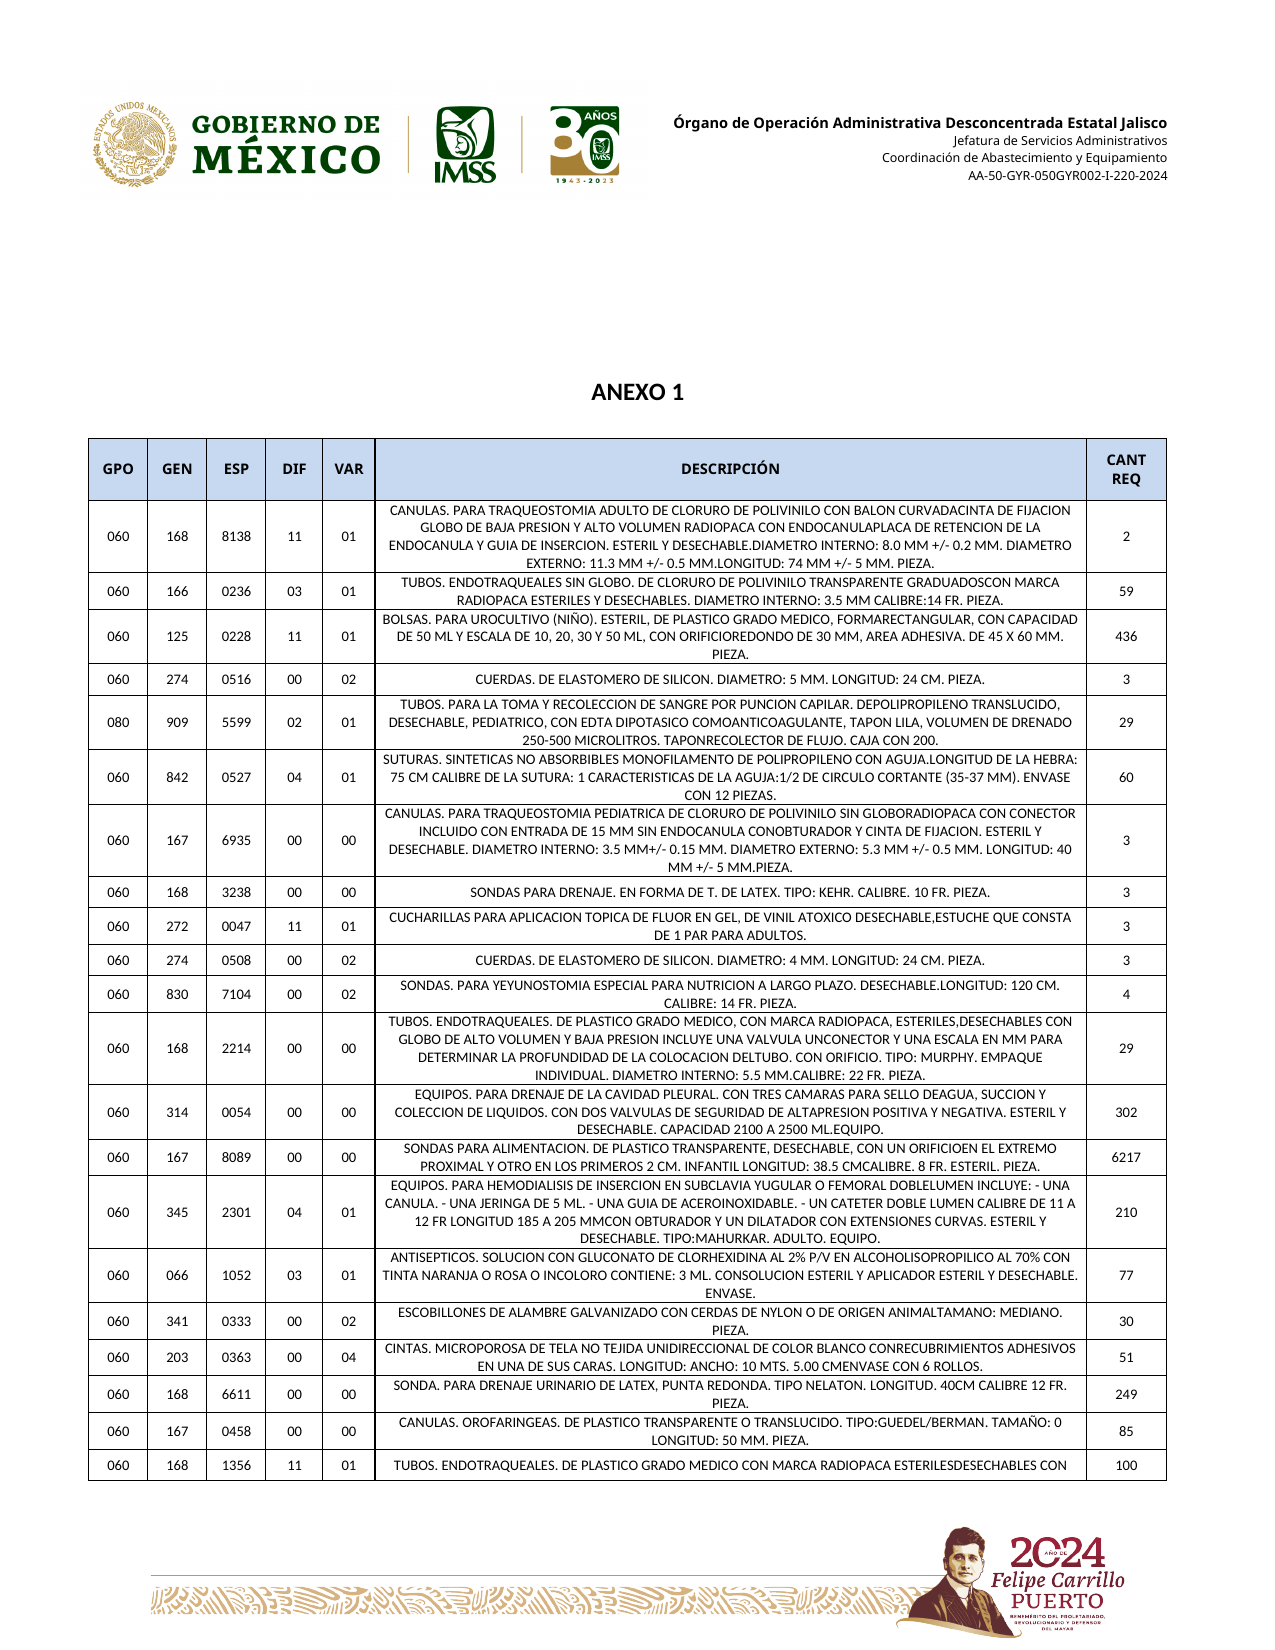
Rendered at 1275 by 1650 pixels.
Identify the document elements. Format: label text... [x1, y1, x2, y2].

table_cell 060 [89, 501, 147, 572]
table_header DIF [266, 439, 322, 500]
table_cell 3 [1087, 664, 1166, 694]
table_cell 11 [266, 908, 322, 944]
table_cell 85 [1087, 1413, 1166, 1448]
table_cell 01 [323, 501, 374, 572]
table_cell 125 [148, 610, 206, 663]
table_cell 060 [89, 1413, 147, 1448]
table_cell 060 [89, 805, 147, 876]
text ANEXO 1 [133, 376, 1142, 407]
table_cell CANULAS. OROFARINGEAS. DE PLASTICO TRANSPARENTE O TRANSLUCIDO. TIPO:GUEDEL/BERMAN. TAMAÑO: 0 LONGITUD: 50 MM. PIEZA. [376, 1413, 1086, 1448]
table_cell 01 [323, 573, 374, 609]
table_cell 060 [89, 1176, 147, 1247]
table_cell 436 [1087, 610, 1166, 663]
table_cell CUERDAS. DE ELASTOMERO DE SILICON. DIAMETRO: 5 MM. LONGITUD: 24 CM. PIEZA. [376, 664, 1086, 694]
table_cell 8089 [207, 1140, 265, 1175]
table_cell ANTISEPTICOS. SOLUCION CON GLUCONATO DE CLORHEXIDINA AL 2% P/V EN ALCOHOLISOPROPILICO AL 70% CON TINTA NARANJA O ROSA O INCOLORO CONTIENE: 3 ML. CONSOLUCION ESTERIL Y APLICADOR ESTERIL Y DESECHABLE. ENVASE. [376, 1249, 1086, 1302]
table_cell CANULAS. PARA TRAQUEOSTOMIA ADULTO DE CLORURO DE POLIVINILO CON BALON CURVADACINTA DE FIJACION GLOBO DE BAJA PRESION Y ALTO VOLUMEN RADIOPACA CON ENDOCANULAPLACA DE RETENCION DE LA ENDOCANULA Y GUIA DE INSERCION. ESTERIL Y DESECHABLE.DIAMETRO INTERNO: 8.0 MM +/- 0.2 MM. DIAMETRO EXTERNO: 11.3 MM +/- 0.5 MM.LONGITUD: 74 MM +/- 5 MM. PIEZA. [376, 501, 1086, 572]
table_cell CUCHARILLAS PARA APLICACION TOPICA DE FLUOR EN GEL, DE VINIL ATOXICO DESECHABLE,ESTUCHE QUE CONSTA DE 1 PAR PARA ADULTOS. [376, 908, 1086, 944]
table_cell 00 [266, 1013, 322, 1084]
table_cell 060 [89, 1013, 147, 1084]
table_cell 168 [148, 1450, 206, 1480]
table_cell 03 [266, 573, 322, 609]
table_cell 168 [148, 1013, 206, 1084]
table_cell 167 [148, 1140, 206, 1175]
table_cell 060 [89, 1303, 147, 1338]
table_cell 77 [1087, 1249, 1166, 1302]
table_header VAR [323, 439, 374, 500]
table_cell 11 [266, 1450, 322, 1480]
table_cell 060 [89, 1340, 147, 1375]
table_cell 04 [266, 1176, 322, 1247]
table_cell 060 [89, 664, 147, 694]
table_cell TUBOS. ENDOTRAQUEALES SIN GLOBO. DE CLORURO DE POLIVINILO TRANSPARENTE GRADUADOSCON MARCA RADIOPACA ESTERILES Y DESECHABLES. DIAMETRO INTERNO: 3.5 MM CALIBRE:14 FR. PIEZA. [376, 573, 1086, 609]
table_cell 5599 [207, 696, 265, 749]
table_cell 01 [323, 1249, 374, 1302]
table_cell 7104 [207, 976, 265, 1012]
table_cell 203 [148, 1340, 206, 1375]
table_cell 00 [323, 805, 374, 876]
table_cell 01 [323, 1450, 374, 1480]
table_cell 060 [89, 877, 147, 907]
table_cell 274 [148, 945, 206, 975]
table_cell 00 [266, 945, 322, 975]
table_cell 11 [266, 610, 322, 663]
table_cell 0236 [207, 573, 265, 609]
table_cell 0333 [207, 1303, 265, 1338]
table_cell SONDAS PARA ALIMENTACION. DE PLASTICO TRANSPARENTE, DESECHABLE, CON UN ORIFICIOEN EL EXTREMO PROXIMAL Y OTRO EN LOS PRIMEROS 2 CM. INFANTIL LONGITUD: 38.5 CMCALIBRE. 8 FR. ESTERIL. PIEZA. [376, 1140, 1086, 1175]
table_cell 0516 [207, 664, 265, 694]
picture [39, 1451, 1236, 1650]
table_cell 060 [89, 610, 147, 663]
table_cell EQUIPOS. PARA DRENAJE DE LA CAVIDAD PLEURAL. CON TRES CAMARAS PARA SELLO DEAGUA, SUCCION Y COLECCION DE LIQUIDOS. CON DOS VALVULAS DE SEGURIDAD DE ALTAPRESION POSITIVA Y NEGATIVA. ESTERIL Y DESECHABLE. CAPACIDAD 2100 A 2500 ML.EQUIPO. [376, 1085, 1086, 1138]
table_cell 167 [148, 1413, 206, 1448]
table_cell 3 [1087, 805, 1166, 876]
table_cell 168 [148, 1376, 206, 1412]
table_cell 274 [148, 664, 206, 694]
table_cell 01 [323, 696, 374, 749]
table_cell SONDAS. PARA YEYUNOSTOMIA ESPECIAL PARA NUTRICION A LARGO PLAZO. DESECHABLE.LONGITUD: 120 CM. CALIBRE: 14 FR. PIEZA. [376, 976, 1086, 1012]
table_cell 100 [1087, 1450, 1166, 1480]
table_cell 0508 [207, 945, 265, 975]
table_cell 166 [148, 573, 206, 609]
table_cell 11 [266, 501, 322, 572]
table_cell 00 [323, 1085, 374, 1138]
table_cell 210 [1087, 1176, 1166, 1247]
table_cell TUBOS. PARA LA TOMA Y RECOLECCION DE SANGRE POR PUNCION CAPILAR. DEPOLIPROPILENO TRANSLUCIDO, DESECHABLE, PEDIATRICO, CON EDTA DIPOTASICO COMOANTICOAGULANTE, TAPON LILA, VOLUMEN DE DRENADO 250-500 MICROLITROS. TAPONRECOLECTOR DE FLUJO. CAJA CON 200. [376, 696, 1086, 749]
table_cell 00 [323, 1376, 374, 1412]
table_cell 249 [1087, 1376, 1166, 1412]
table_cell 00 [266, 1413, 322, 1448]
table_cell 1356 [207, 1450, 265, 1480]
table_cell 02 [323, 664, 374, 694]
table_cell 3 [1087, 945, 1166, 975]
table_cell 00 [266, 976, 322, 1012]
table_cell 02 [323, 1303, 374, 1338]
table_cell 0054 [207, 1085, 265, 1138]
table_cell 29 [1087, 1013, 1166, 1084]
table_cell 4 [1087, 976, 1166, 1012]
table_cell 167 [148, 805, 206, 876]
table_cell CUERDAS. DE ELASTOMERO DE SILICON. DIAMETRO: 4 MM. LONGITUD: 24 CM. PIEZA. [376, 945, 1086, 975]
table_cell 6935 [207, 805, 265, 876]
table_cell 01 [323, 908, 374, 944]
table_cell 04 [323, 1340, 374, 1375]
table_cell CINTAS. MICROPOROSA DE TELA NO TEJIDA UNIDIRECCIONAL DE COLOR BLANCO CONRECUBRIMIENTOS ADHESIVOS EN UNA DE SUS CARAS. LONGITUD: ANCHO: 10 MTS. 5.00 CMENVASE CON 6 ROLLOS. [376, 1340, 1086, 1375]
table_cell TUBOS. ENDOTRAQUEALES. DE PLASTICO GRADO MEDICO, CON MARCA RADIOPACA, ESTERILES,DESECHABLES CON GLOBO DE ALTO VOLUMEN Y BAJA PRESION INCLUYE UNA VALVULA UNCONECTOR Y UNA ESCALA EN MM PARA DETERMINAR LA PROFUNDIDAD DE LA COLOCACION DELTUBO. CON ORIFICIO. TIPO: MURPHY. EMPAQUE INDIVIDUAL. DIAMETRO INTERNO: 5.5 MM.CALIBRE: 22 FR. PIEZA. [376, 1013, 1086, 1084]
table_cell 01 [323, 610, 374, 663]
table_cell 2214 [207, 1013, 265, 1084]
table_cell SONDA. PARA DRENAJE URINARIO DE LATEX, PUNTA REDONDA. TIPO NELATON. LONGITUD. 40CM CALIBRE 12 FR. PIEZA. [376, 1376, 1086, 1412]
table_cell 00 [323, 1413, 374, 1448]
table_cell 02 [266, 696, 322, 749]
table_header CANT REQ [1087, 439, 1166, 500]
table_cell 3 [1087, 877, 1166, 907]
table_cell 30 [1087, 1303, 1166, 1338]
table_cell 0458 [207, 1413, 265, 1448]
table_cell 060 [89, 750, 147, 803]
table_cell 00 [266, 1340, 322, 1375]
table_cell 03 [266, 1249, 322, 1302]
table_cell 302 [1087, 1085, 1166, 1138]
table_header DESCRIPCIÓN [376, 439, 1086, 500]
table_cell 3238 [207, 877, 265, 907]
table_cell 060 [89, 1140, 147, 1175]
table_cell 0047 [207, 908, 265, 944]
table_cell 060 [89, 908, 147, 944]
table_cell 01 [323, 750, 374, 803]
table_cell 00 [266, 805, 322, 876]
table_cell 341 [148, 1303, 206, 1338]
table_cell 066 [148, 1249, 206, 1302]
table_cell 168 [148, 501, 206, 572]
table_cell SONDAS PARA DRENAJE. EN FORMA DE T. DE LATEX. TIPO: KEHR. CALIBRE. 10 FR. PIEZA. [376, 877, 1086, 907]
table_cell 314 [148, 1085, 206, 1138]
table_cell 00 [266, 877, 322, 907]
table_cell 01 [323, 1176, 374, 1247]
table_cell EQUIPOS. PARA HEMODIALISIS DE INSERCION EN SUBCLAVIA YUGULAR O FEMORAL DOBLELUMEN INCLUYE: - UNA CANULA. - UNA JERINGA DE 5 ML. - UNA GUIA DE ACEROINOXIDABLE. - UN CATETER DOBLE LUMEN CALIBRE DE 11 A 12 FR LONGITUD 185 A 205 MMCON OBTURADOR Y UN DILATADOR CON EXTENSIONES CURVAS. ESTERIL Y DESECHABLE. TIPO:MAHURKAR. ADULTO. EQUIPO. [376, 1176, 1086, 1247]
table_cell 272 [148, 908, 206, 944]
table_cell ESCOBILLONES DE ALAMBRE GALVANIZADO CON CERDAS DE NYLON O DE ORIGEN ANIMALTAMANO: MEDIANO. PIEZA. [376, 1303, 1086, 1338]
table_cell 04 [266, 750, 322, 803]
table_cell 060 [89, 976, 147, 1012]
table_cell 3 [1087, 908, 1166, 944]
table_cell 8138 [207, 501, 265, 572]
table_cell 59 [1087, 573, 1166, 609]
table_cell 00 [266, 1376, 322, 1412]
table_cell 060 [89, 573, 147, 609]
table_cell 00 [323, 1140, 374, 1175]
table_cell 00 [323, 877, 374, 907]
table_cell 29 [1087, 696, 1166, 749]
table_cell 060 [89, 1085, 147, 1138]
table_cell 00 [266, 1085, 322, 1138]
table_cell 6217 [1087, 1140, 1166, 1175]
table_cell 6611 [207, 1376, 265, 1412]
table_header GPO [89, 439, 147, 500]
table_cell 00 [266, 1303, 322, 1338]
table_cell 0228 [207, 610, 265, 663]
table_header GEN [148, 439, 206, 500]
table_cell 51 [1087, 1340, 1166, 1375]
table_cell 00 [323, 1013, 374, 1084]
table_cell 60 [1087, 750, 1166, 803]
table_cell 02 [323, 945, 374, 975]
table_cell 060 [89, 945, 147, 975]
table_cell SUTURAS. SINTETICAS NO ABSORBIBLES MONOFILAMENTO DE POLIPROPILENO CON AGUJA.LONGITUD DE LA HEBRA: 75 CM CALIBRE DE LA SUTURA: 1 CARACTERISTICAS DE LA AGUJA:1/2 DE CIRCULO CORTANTE (35-37 MM). ENVASE CON 12 PIEZAS. [376, 750, 1086, 803]
table_cell 080 [89, 696, 147, 749]
table_cell 00 [266, 1140, 322, 1175]
table_cell 2301 [207, 1176, 265, 1247]
table_cell CANULAS. PARA TRAQUEOSTOMIA PEDIATRICA DE CLORURO DE POLIVINILO SIN GLOBORADIOPACA CON CONECTOR INCLUIDO CON ENTRADA DE 15 MM SIN ENDOCANULA CONOBTURADOR Y CINTA DE FIJACION. ESTERIL Y DESECHABLE. DIAMETRO INTERNO: 3.5 MM+/- 0.15 MM. DIAMETRO EXTERNO: 5.3 MM +/- 0.5 MM. LONGITUD: 40 MM +/- 5 MM.PIEZA. [376, 805, 1086, 876]
table_cell 00 [266, 664, 322, 694]
table_cell 1052 [207, 1249, 265, 1302]
table_cell 060 [89, 1376, 147, 1412]
table_cell 830 [148, 976, 206, 1012]
table_header ESP [207, 439, 265, 500]
picture [75, 77, 655, 205]
table_cell 0527 [207, 750, 265, 803]
table_cell 842 [148, 750, 206, 803]
table_cell 02 [323, 976, 374, 1012]
table_cell 345 [148, 1176, 206, 1247]
table_cell 2 [1087, 501, 1166, 572]
table_cell 909 [148, 696, 206, 749]
table_cell 168 [148, 877, 206, 907]
table_cell 0363 [207, 1340, 265, 1375]
table_cell BOLSAS. PARA UROCULTIVO (NIÑO). ESTERIL, DE PLASTICO GRADO MEDICO, FORMARECTANGULAR, CON CAPACIDAD DE 50 ML Y ESCALA DE 10, 20, 30 Y 50 ML, CON ORIFICIOREDONDO DE 30 MM, AREA ADHESIVA. DE 45 X 60 MM. PIEZA. [376, 610, 1086, 663]
table_cell 060 [89, 1249, 147, 1302]
table_cell 060 [89, 1450, 147, 1480]
